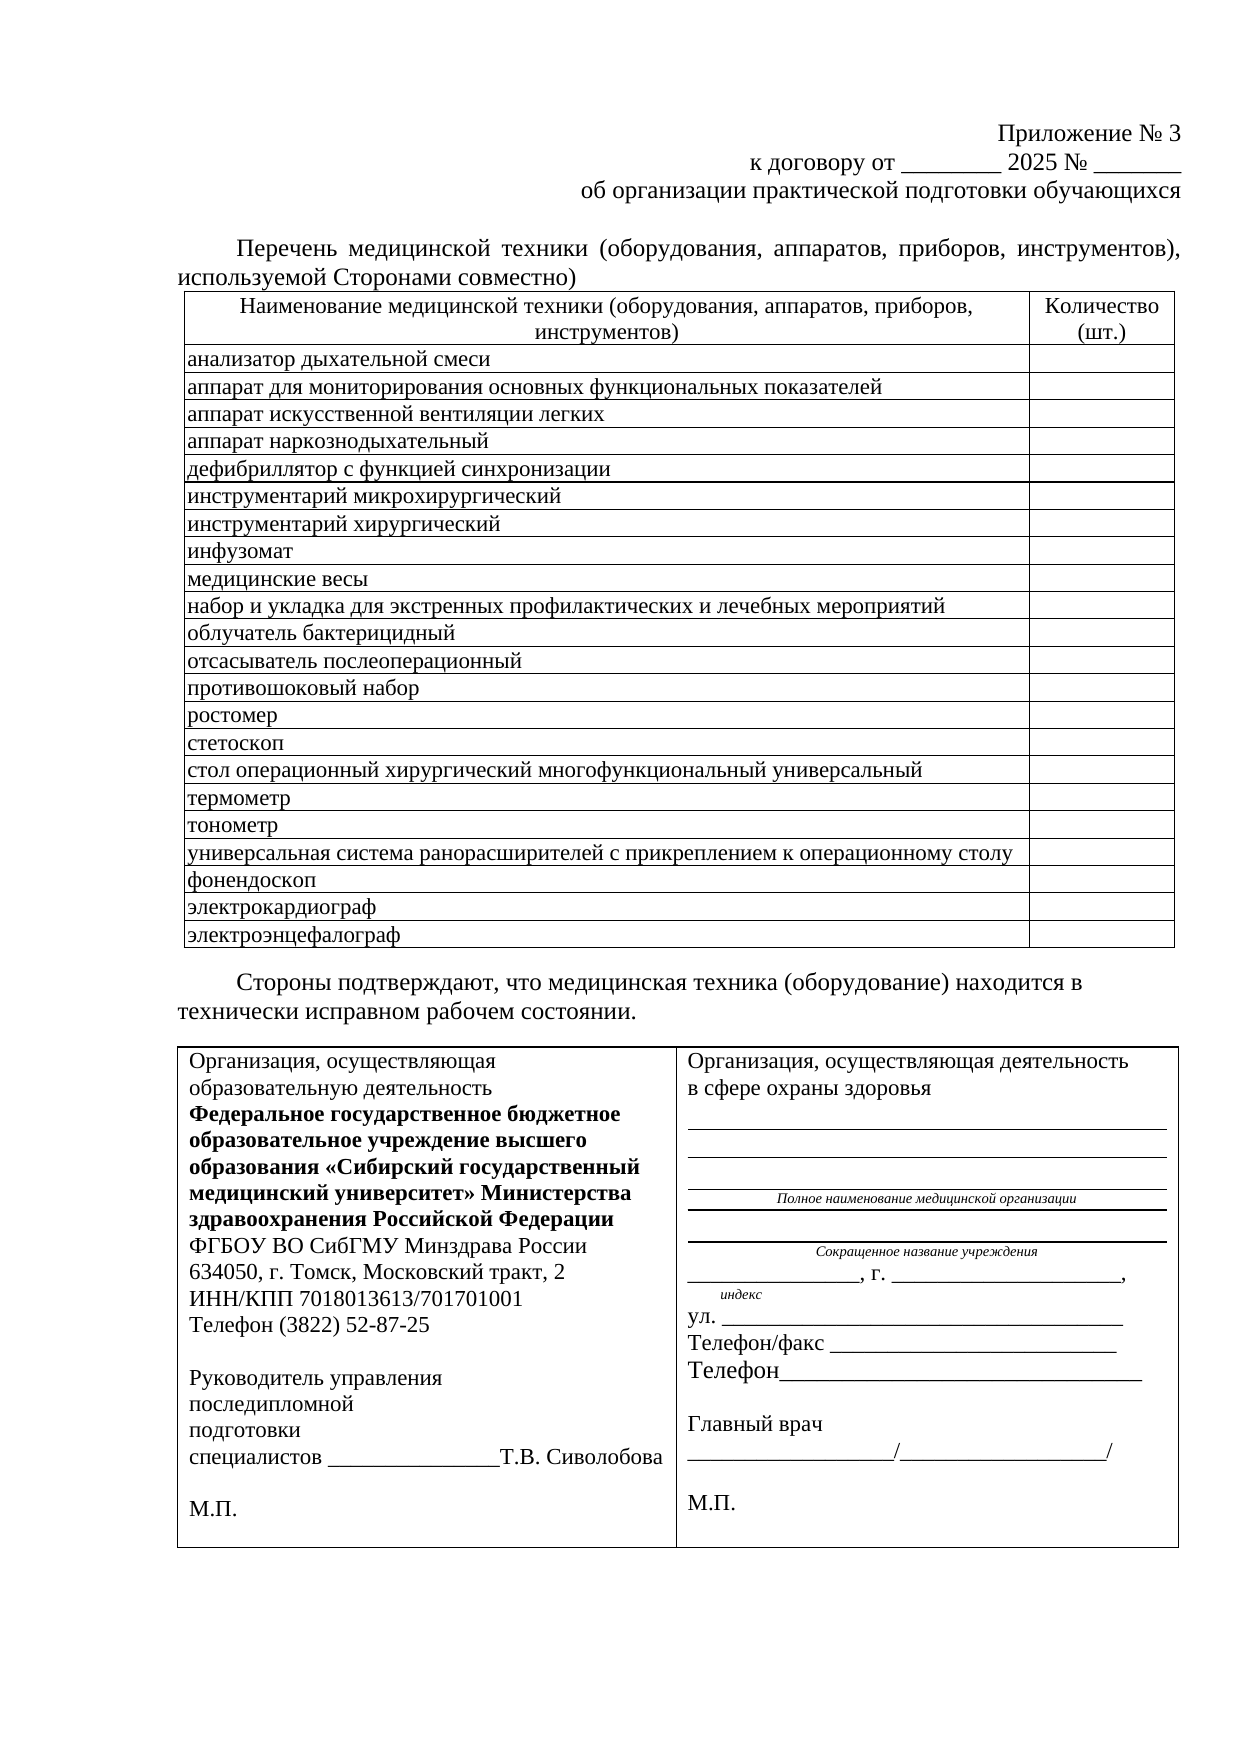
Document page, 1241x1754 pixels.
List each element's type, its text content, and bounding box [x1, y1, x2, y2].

table_cell [1030, 866, 1174, 892]
table_cell ростомер [185, 702, 1029, 728]
table_cell [1030, 483, 1174, 509]
table_cell [1030, 839, 1174, 865]
text к договору от ________ 2025 № _______ [177, 147, 1181, 176]
table_header Количество (шт.) [1030, 292, 1174, 344]
table_cell [1030, 921, 1174, 947]
table_cell [1030, 537, 1174, 563]
table_cell отсасыватель послеоперационный [185, 647, 1029, 673]
table_cell [1030, 619, 1174, 646]
table_cell [1030, 510, 1174, 536]
table_cell [1030, 565, 1174, 591]
table_cell [1030, 674, 1174, 701]
table_cell стол операционный хирургический многофункциональный универсальный [185, 756, 1029, 783]
table_cell [1030, 592, 1174, 618]
table_cell [1030, 756, 1174, 783]
table_cell [1030, 373, 1174, 399]
table_cell термометр [185, 784, 1029, 810]
table_header Организация, осуществляющая образовательную деятельность Федеральное государственное бюджетное образовательное учреждение высшего образования «Сибирский государственный медицинский университет» Министерства здравоохранения Российской Федерации ФГБОУ ВО СибГМУ Минздрава России 634050, г. Томск, Московский тракт, 2 ИНН/КПП 7018013613/701701001 Телефон (3822) 52-87-25 Руководитель управления последипломной подготовки специалистов _______________Т.В. Сиволобова М.П. [178, 1048, 676, 1547]
table_cell аппарат искусственной вентиляции легких [185, 400, 1029, 427]
table_cell [1030, 455, 1174, 481]
table_cell [1030, 893, 1174, 920]
text Приложение № 3 [177, 118, 1181, 147]
table_cell [1030, 811, 1174, 837]
table_header Наименование медицинской техники (оборудования, аппаратов, приборов, инструментов) [185, 292, 1029, 344]
table_cell медицинские весы [185, 565, 1029, 591]
text об организации практической подготовки обучающихся [177, 176, 1181, 204]
table_cell фонендоскоп [185, 866, 1029, 892]
table_cell аппарат для мониторирования основных функциональных показателей [185, 373, 1029, 399]
table_cell тонометр [185, 811, 1029, 837]
table_cell облучатель бактерицидный [185, 619, 1029, 646]
table_cell дефибриллятор с функцией синхронизации [185, 455, 1029, 481]
table_cell [1030, 702, 1174, 728]
table_cell набор и укладка для экстренных профилактических и лечебных мероприятий [185, 592, 1029, 618]
table_cell [1030, 729, 1174, 755]
table_cell [1030, 784, 1174, 810]
table_cell анализатор дыхательной смеси [185, 345, 1029, 372]
table_cell стетоскоп [185, 729, 1029, 755]
table_cell инструментарий хирургический [185, 510, 1029, 536]
text Перечень медицинской техники (оборудования, аппаратов, приборов, инструментов), используемой Сторонами совместно) [177, 233, 1181, 291]
table_cell [1030, 400, 1174, 427]
table_cell инфузомат [185, 537, 1029, 563]
table_cell противошоковый набор [185, 674, 1029, 701]
table_cell универсальная система ранорасширителей с прикреплением к операционному столу [185, 839, 1029, 865]
table_cell электроэнцефалограф [185, 921, 1029, 947]
table_cell инструментарий микрохирургический [185, 483, 1029, 509]
table_cell [1030, 345, 1174, 372]
table_cell электрокардиограф [185, 893, 1029, 920]
table_cell [1030, 647, 1174, 673]
table_cell [1030, 428, 1174, 454]
table_cell аппарат наркознодыхательный [185, 428, 1029, 454]
table_header Организация, осуществляющая деятельность в сфере охраны здоровья Полное наименование медицинской организации Сокращенное название учреждения _______________, г. ____________________, индекс ул. ___________________________________ Телефон/факс _________________________ Телефон_____________________________ Главный врач __________________/__________________/ М.П. [677, 1048, 1178, 1547]
text Стороны подтверждают, что медицинская техника (оборудование) находится в технически исправном рабочем состоянии. [177, 967, 1181, 1025]
